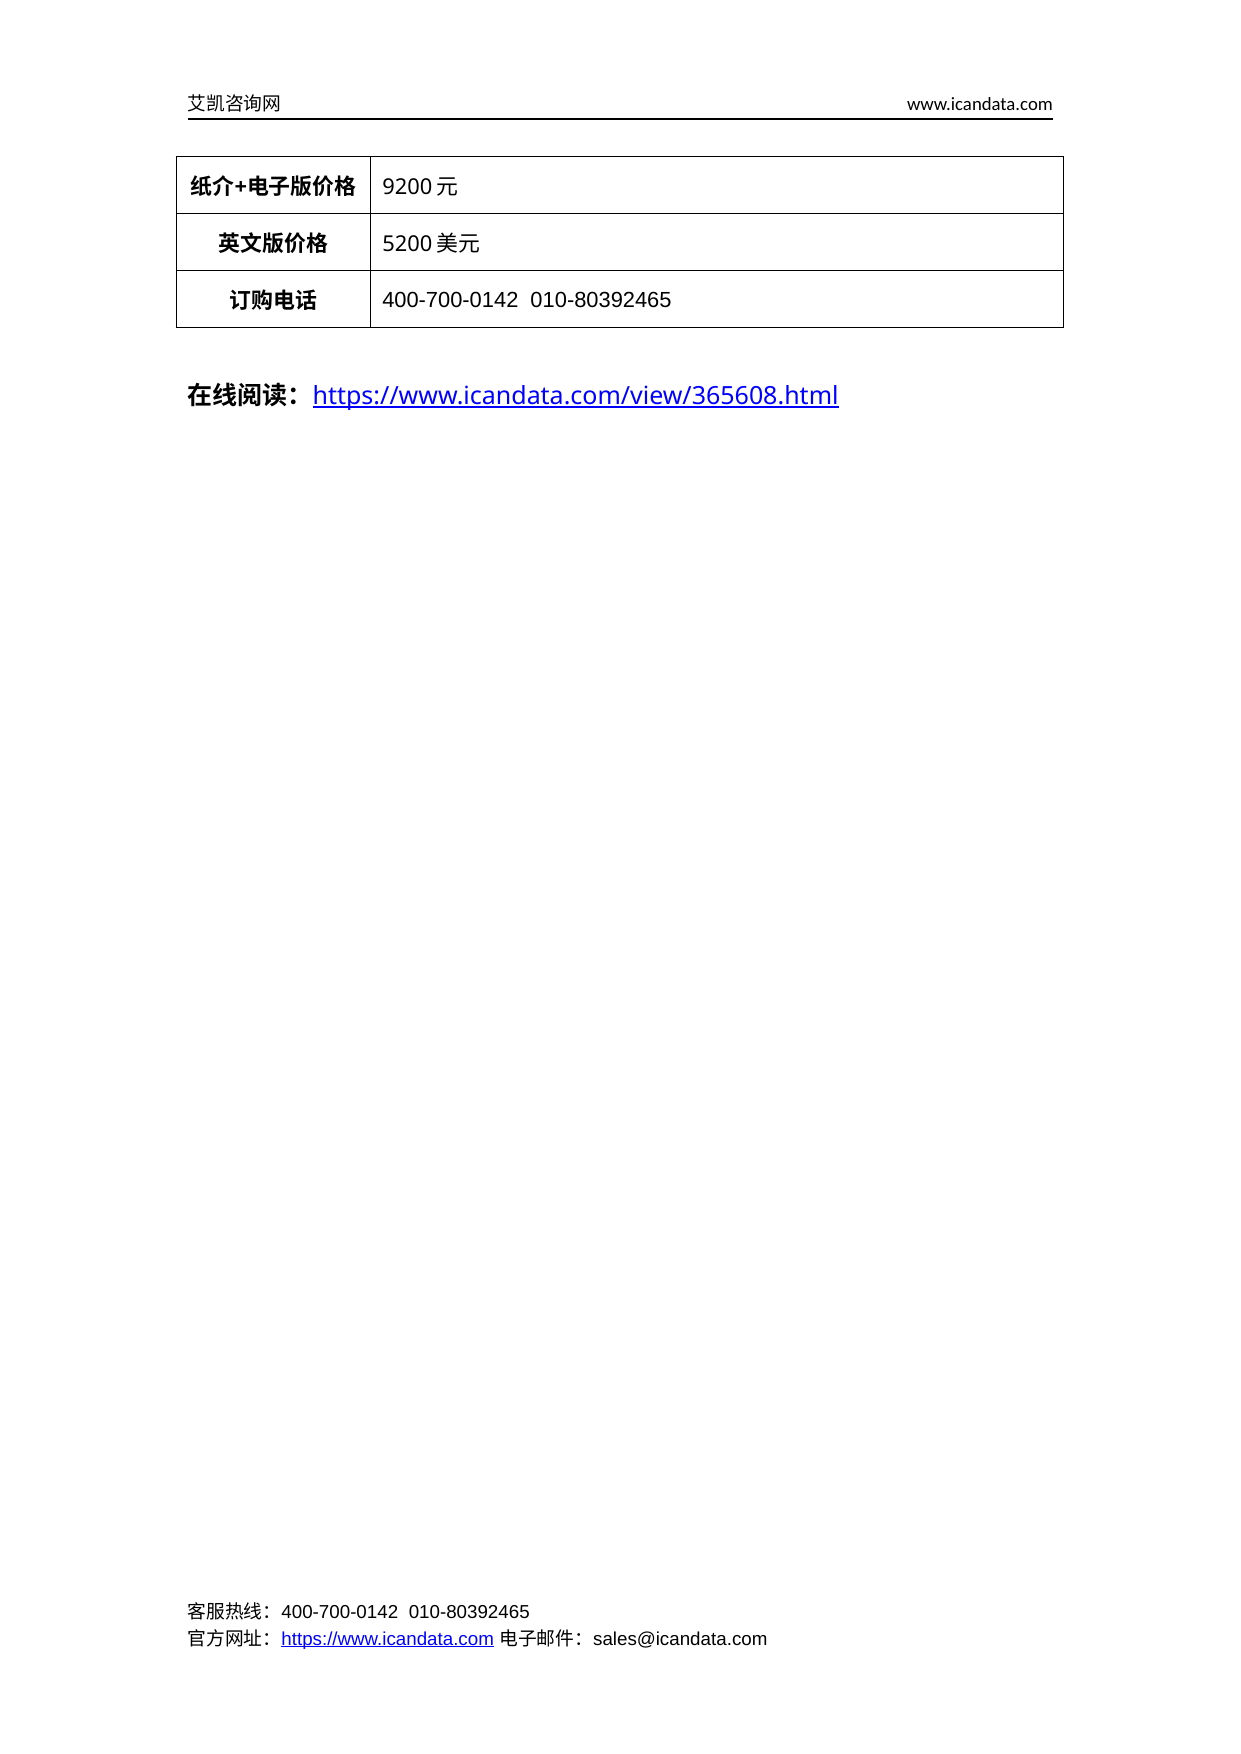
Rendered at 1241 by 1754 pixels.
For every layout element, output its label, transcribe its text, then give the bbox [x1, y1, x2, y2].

table_cell 9200元 [371, 157, 1063, 213]
table_cell 纸介+电子版价格 [177, 157, 370, 213]
table_cell 400-700-0142 010-80392465 [371, 271, 1063, 327]
table_cell 5200美元 [371, 214, 1063, 270]
text 在线阅读：https://www.icandata.com/view/365608.html [187, 361, 1053, 426]
table_cell 英文版价格 [177, 214, 370, 270]
table_cell 订购电话 [177, 271, 370, 327]
